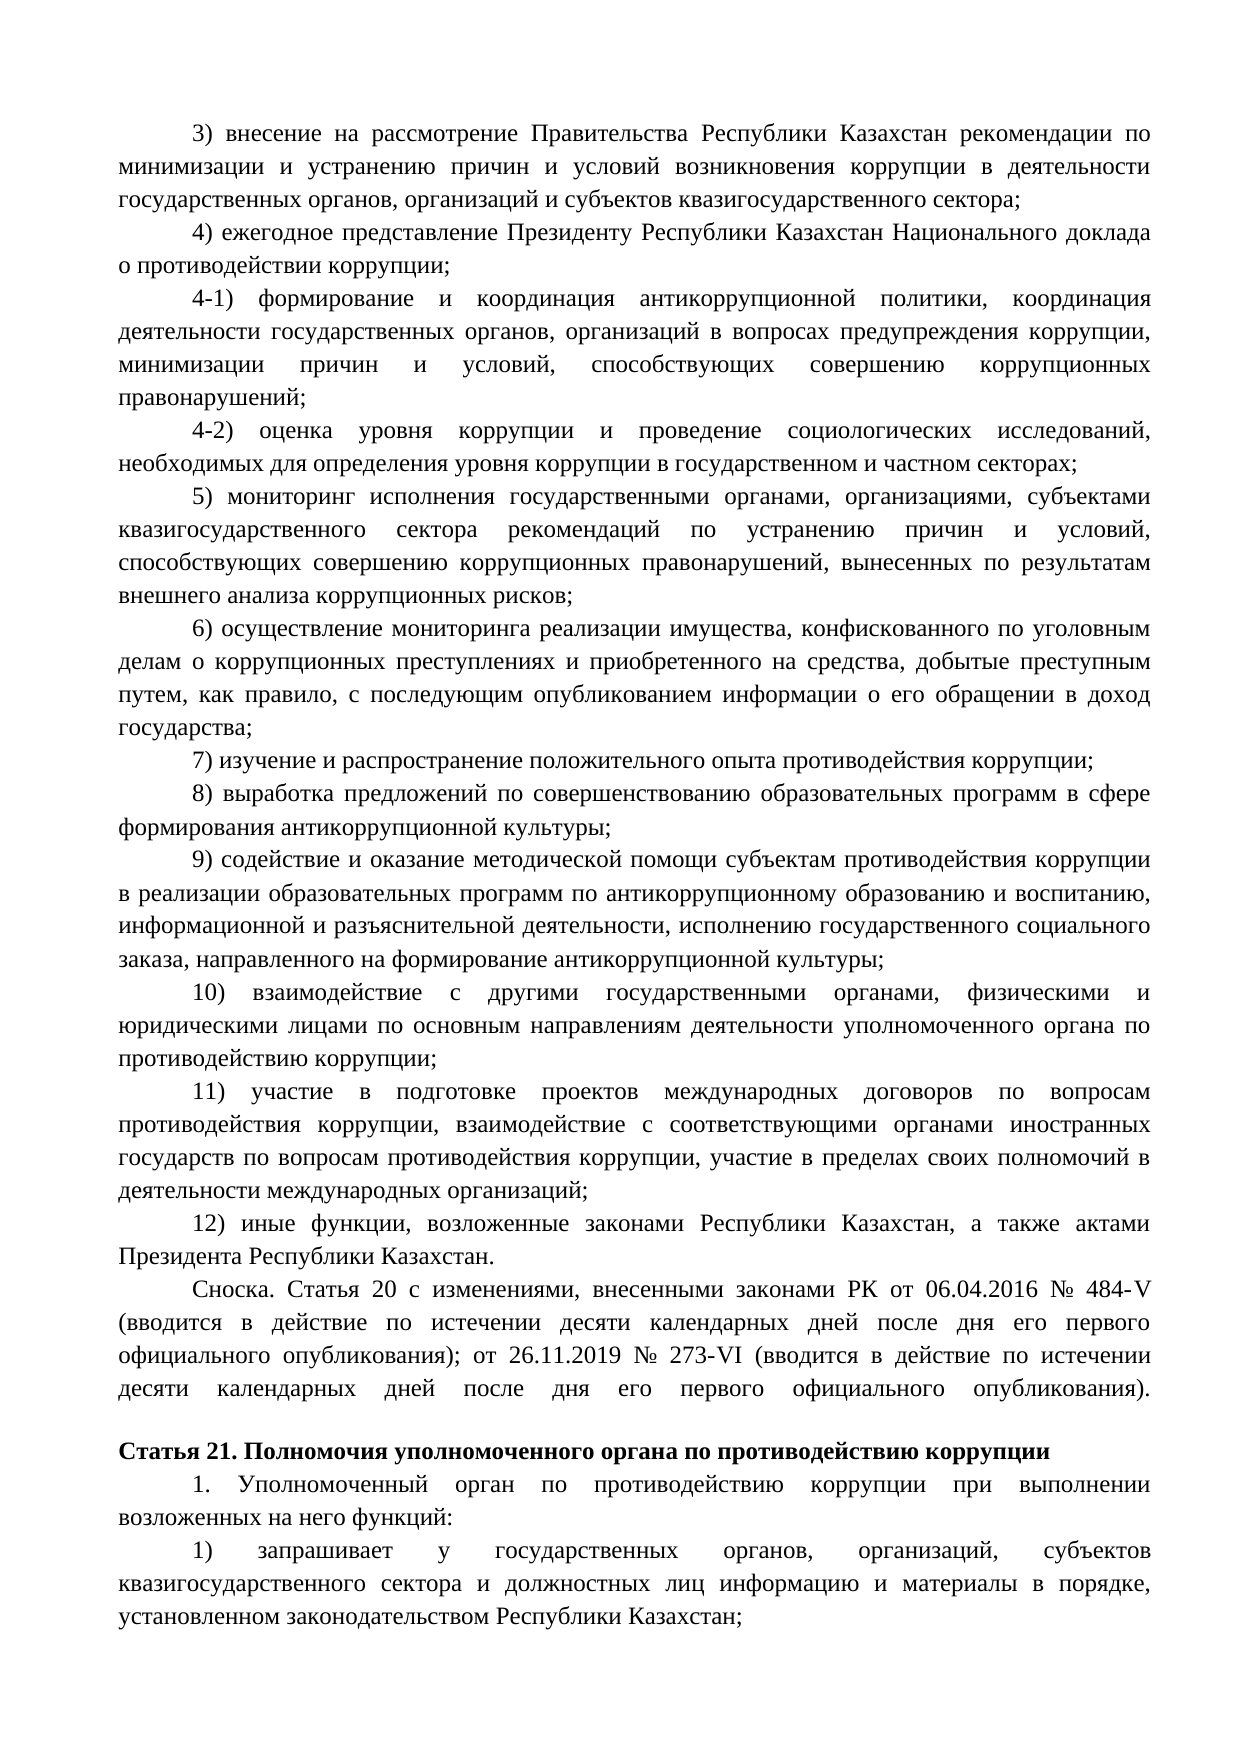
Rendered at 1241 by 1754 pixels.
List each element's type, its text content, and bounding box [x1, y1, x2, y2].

text 11) участие в подготовке проектов международных договоров по вопросам противодействия коррупции, взаимодействие с соответствующими органами иностранных государств по вопросам противодействия коррупции, участие в пределах своих полномочий в деятельности международных организаций; [118, 1076, 1152, 1203]
text 10) взаимодействие с другими государственными органами, физическими и юридическими лицами по основным направлениям деятельности уполномоченного органа по противодействию коррупции; [118, 977, 1152, 1071]
text 9) содействие и оказание методической помощи субъектам противодействия коррупции в реализации образовательных программ по антикоррупционному образованию и воспитанию, информационной и разъяснительной деятельности, исполнению государственного социального заказа, направленного на формирование антикоррупционной культуры; [118, 844, 1152, 972]
text 7) изучение и распространение положительного опыта противодействия коррупции; [118, 746, 1152, 774]
text 1) запрашивает у государственных органов, организаций, субъектов квазигосударственного сектора и должностных лиц информацию и материалы в порядке, установленном законодательством Республики Казахстан; [118, 1535, 1152, 1629]
text 8) выработка предложений по совершенствованию образовательных программ в сфере формирования антикоррупционной культуры; [118, 778, 1152, 840]
text 12) иные функции, возложенные законами Республики Казахстан, а также актами Президента Республики Казахстан. [118, 1208, 1152, 1269]
text Статья 21. Полномочия уполномоченного органа по противодействию коррупции [118, 1436, 1152, 1464]
text 5) мониторинг исполнения государственными органами, организациями, субъектами квазигосударственного сектора рекомендаций по устранению причин и условий, способствующих совершению коррупционных правонарушений, вынесенных по результатам внешнего анализа коррупционных рисков; [118, 481, 1152, 609]
text 4) ежегодное представление Президенту Республики Казахстан Национального доклада о противодействии коррупции; [118, 217, 1152, 279]
text Сноска. Статья 20 с изменениями, внесенными законами РК от 06.04.2016 № 484-V (вводится в действие по истечении десяти календарных дней после дня его первого официального опубликования); от 26.11.2019 № 273-VI (вводится в действие по истечении десяти календарных дней после дня его первого официального опубликования). [118, 1274, 1152, 1432]
text 4-2) оценка уровня коррупции и проведение социологических исследований, необходимых для определения уровня коррупции в государственном и частном секторах; [118, 415, 1152, 477]
text 6) осуществление мониторинга реализации имущества, конфискованного по уголовным делам о коррупционных преступлениях и приобретенного на средства, добытые преступным путем, как правило, с последующим опубликованием информации о его обращении в доход государства; [118, 613, 1152, 741]
text 1. Уполномоченный орган по противодействию коррупции при выполнении возложенных на него функций: [118, 1469, 1152, 1531]
text 3) внесение на рассмотрение Правительства Республики Казахстан рекомендации по минимизации и устранению причин и условий возникновения коррупции в деятельности государственных органов, организаций и субъектов квазигосударственного сектора; [118, 118, 1152, 213]
text 4-1) формирование и координация антикоррупционной политики, координация деятельности государственных органов, организаций в вопросах предупреждения коррупции, минимизации причин и условий, способствующих совершению коррупционных правонарушений; [118, 283, 1152, 411]
